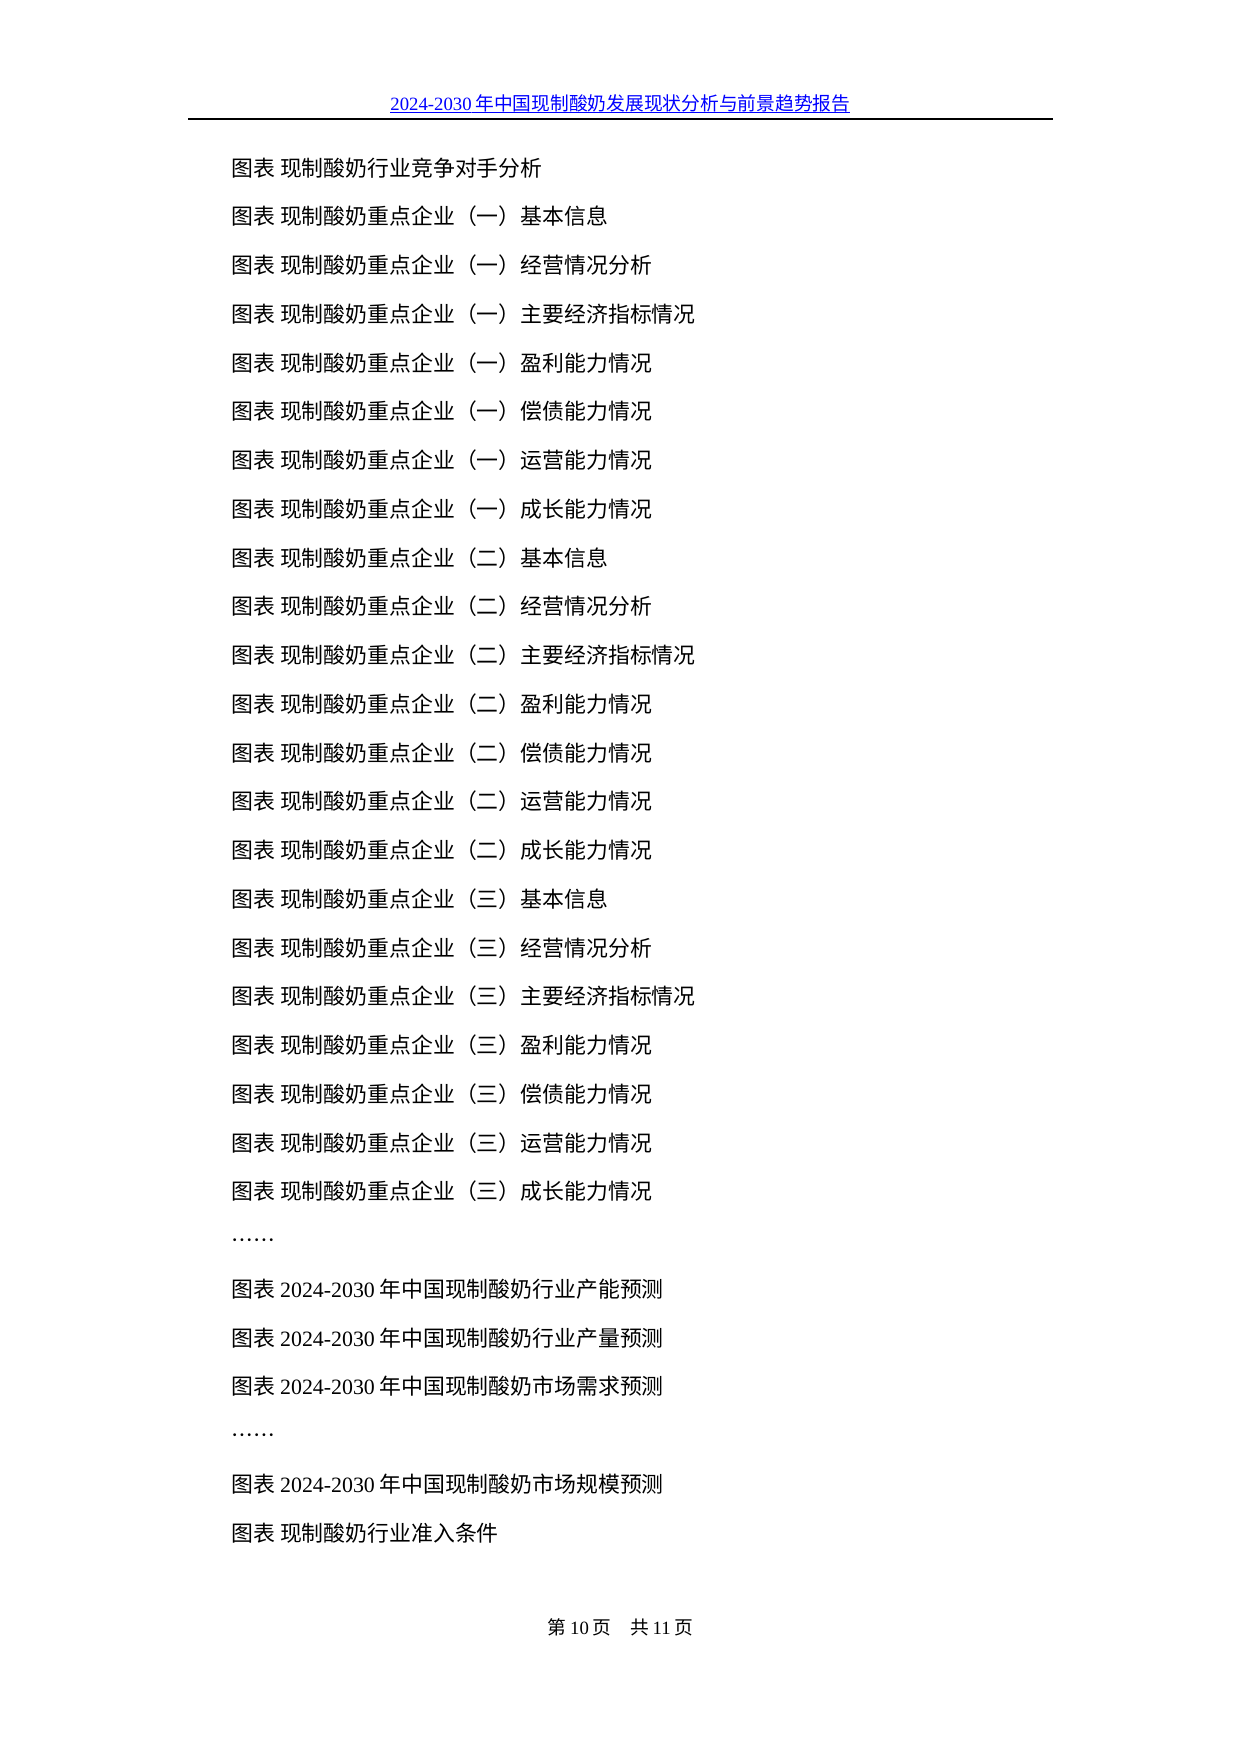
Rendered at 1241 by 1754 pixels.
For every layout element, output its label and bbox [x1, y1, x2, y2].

text [187, 150, 1053, 1548]
